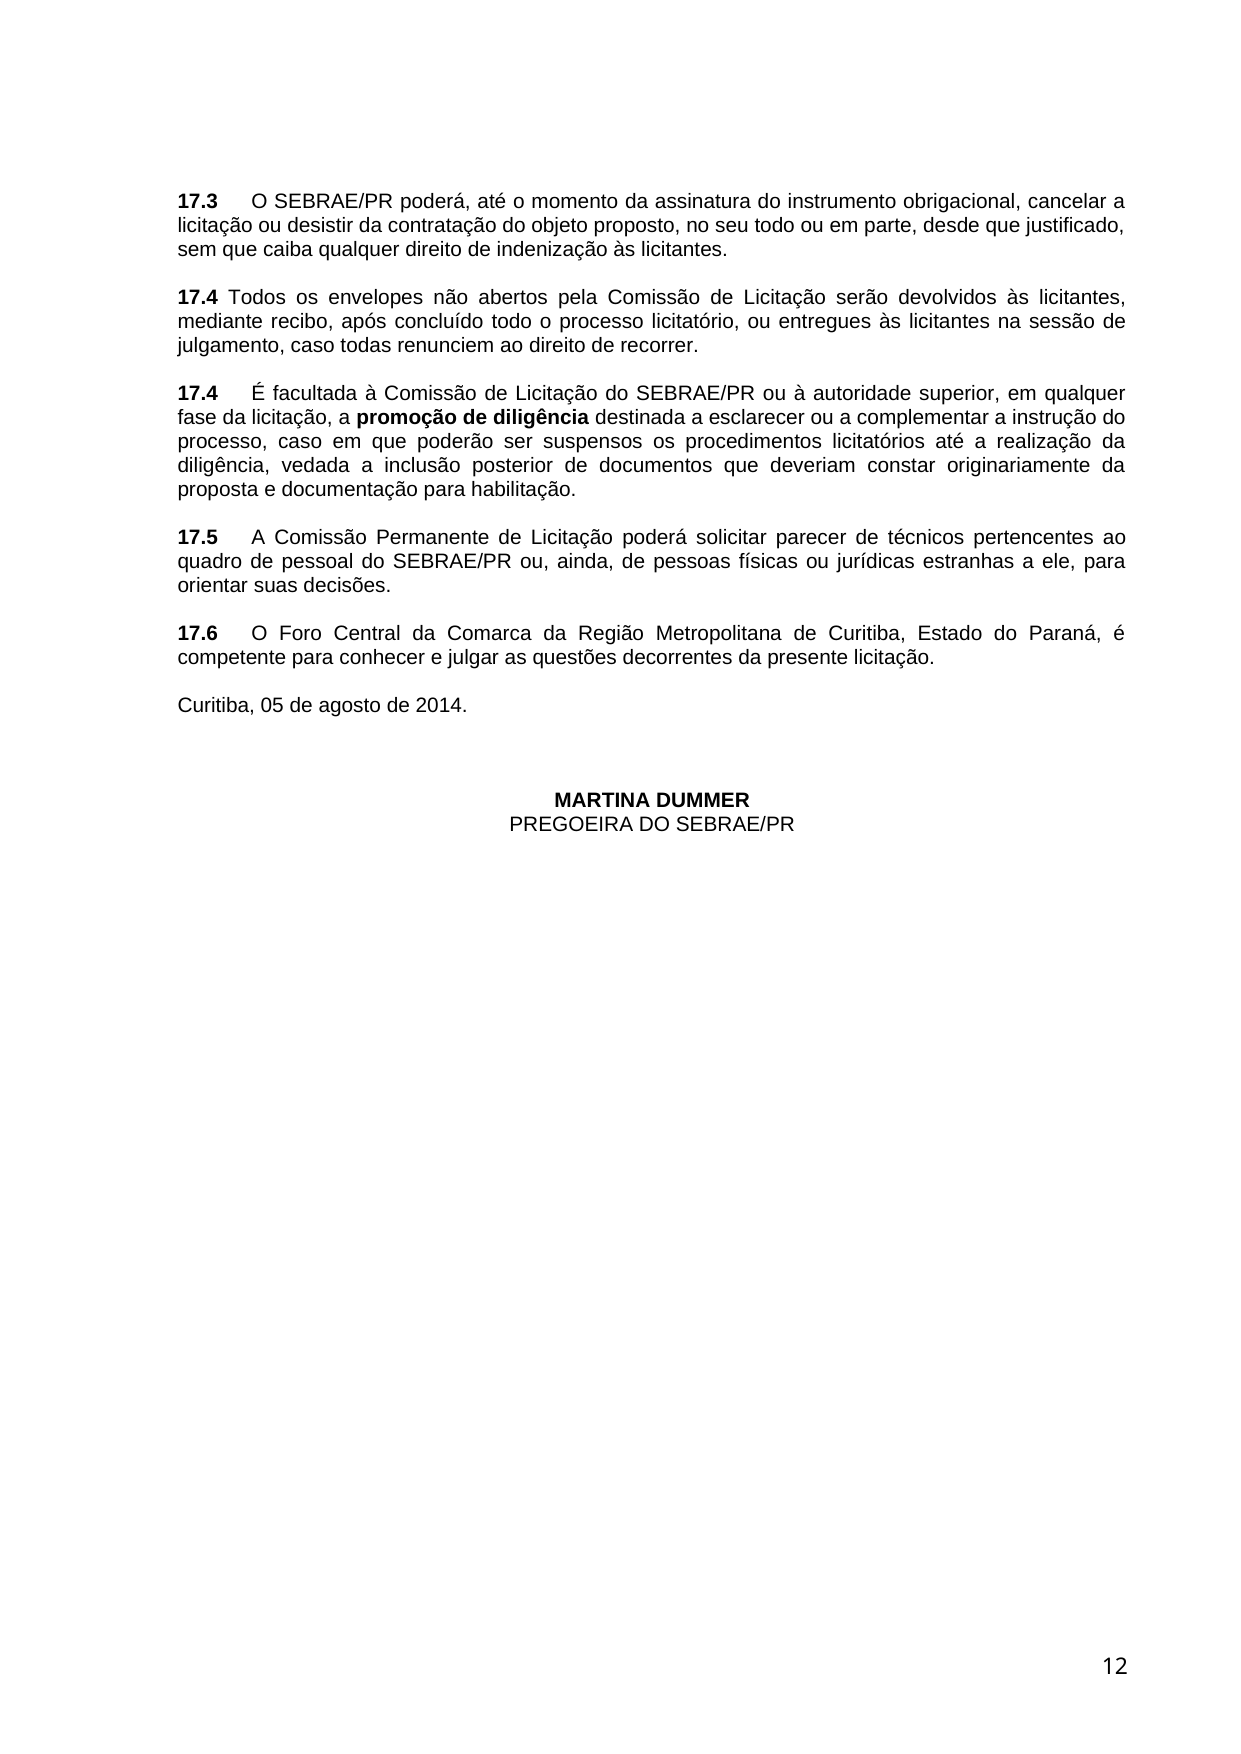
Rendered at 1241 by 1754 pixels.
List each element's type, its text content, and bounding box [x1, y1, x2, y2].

list É facultada à Comissão de Licitação do SEBRAE/PR ou à autoridade superior, em qualquer fase da licitação, a promoção de diligência destinada a esclarecer ou a complementar a instrução do processo, caso em que poderão ser suspensos os procedimentos licitatórios até a realização da diligência, vedada a inclusão posterior de documentos que deveriam constar originariamente da proposta e documentação para habilitação. [177, 381, 1127, 501]
text Curitiba, 05 de agosto de 2014. [177, 692, 1127, 716]
list O Foro Central da Comarca da Região Metropolitana de Curitiba, Estado do Paraná, é competente para conhecer e julgar as questões decorrentes da presente licitação. [177, 621, 1127, 668]
text MARTINA DUMMER [177, 788, 1127, 812]
text PREGOEIRA DO SEBRAE/PR [177, 812, 1127, 836]
list 17.4 Todos os envelopes não abertos pela Comissão de Licitação serão devolvidos às licitantes, mediante recibo, após concluído todo o processo licitatório, ou entregues às licitantes na sessão de julgamento, caso todas renunciem ao direito de recorrer. [177, 285, 1128, 357]
list A Comissão Permanente de Licitação poderá solicitar parecer de técnicos pertencentes ao quadro de pessoal do SEBRAE/PR ou, ainda, de pessoas físicas ou jurídicas estranhas a ele, para orientar suas decisões. [177, 525, 1127, 597]
list O SEBRAE/PR poderá, até o momento da assinatura do instrumento obrigacional, cancelar a licitação ou desistir da contratação do objeto proposto, no seu todo ou em parte, desde que justificado, sem que caiba qualquer direito de indenização às licitantes. [177, 189, 1127, 261]
